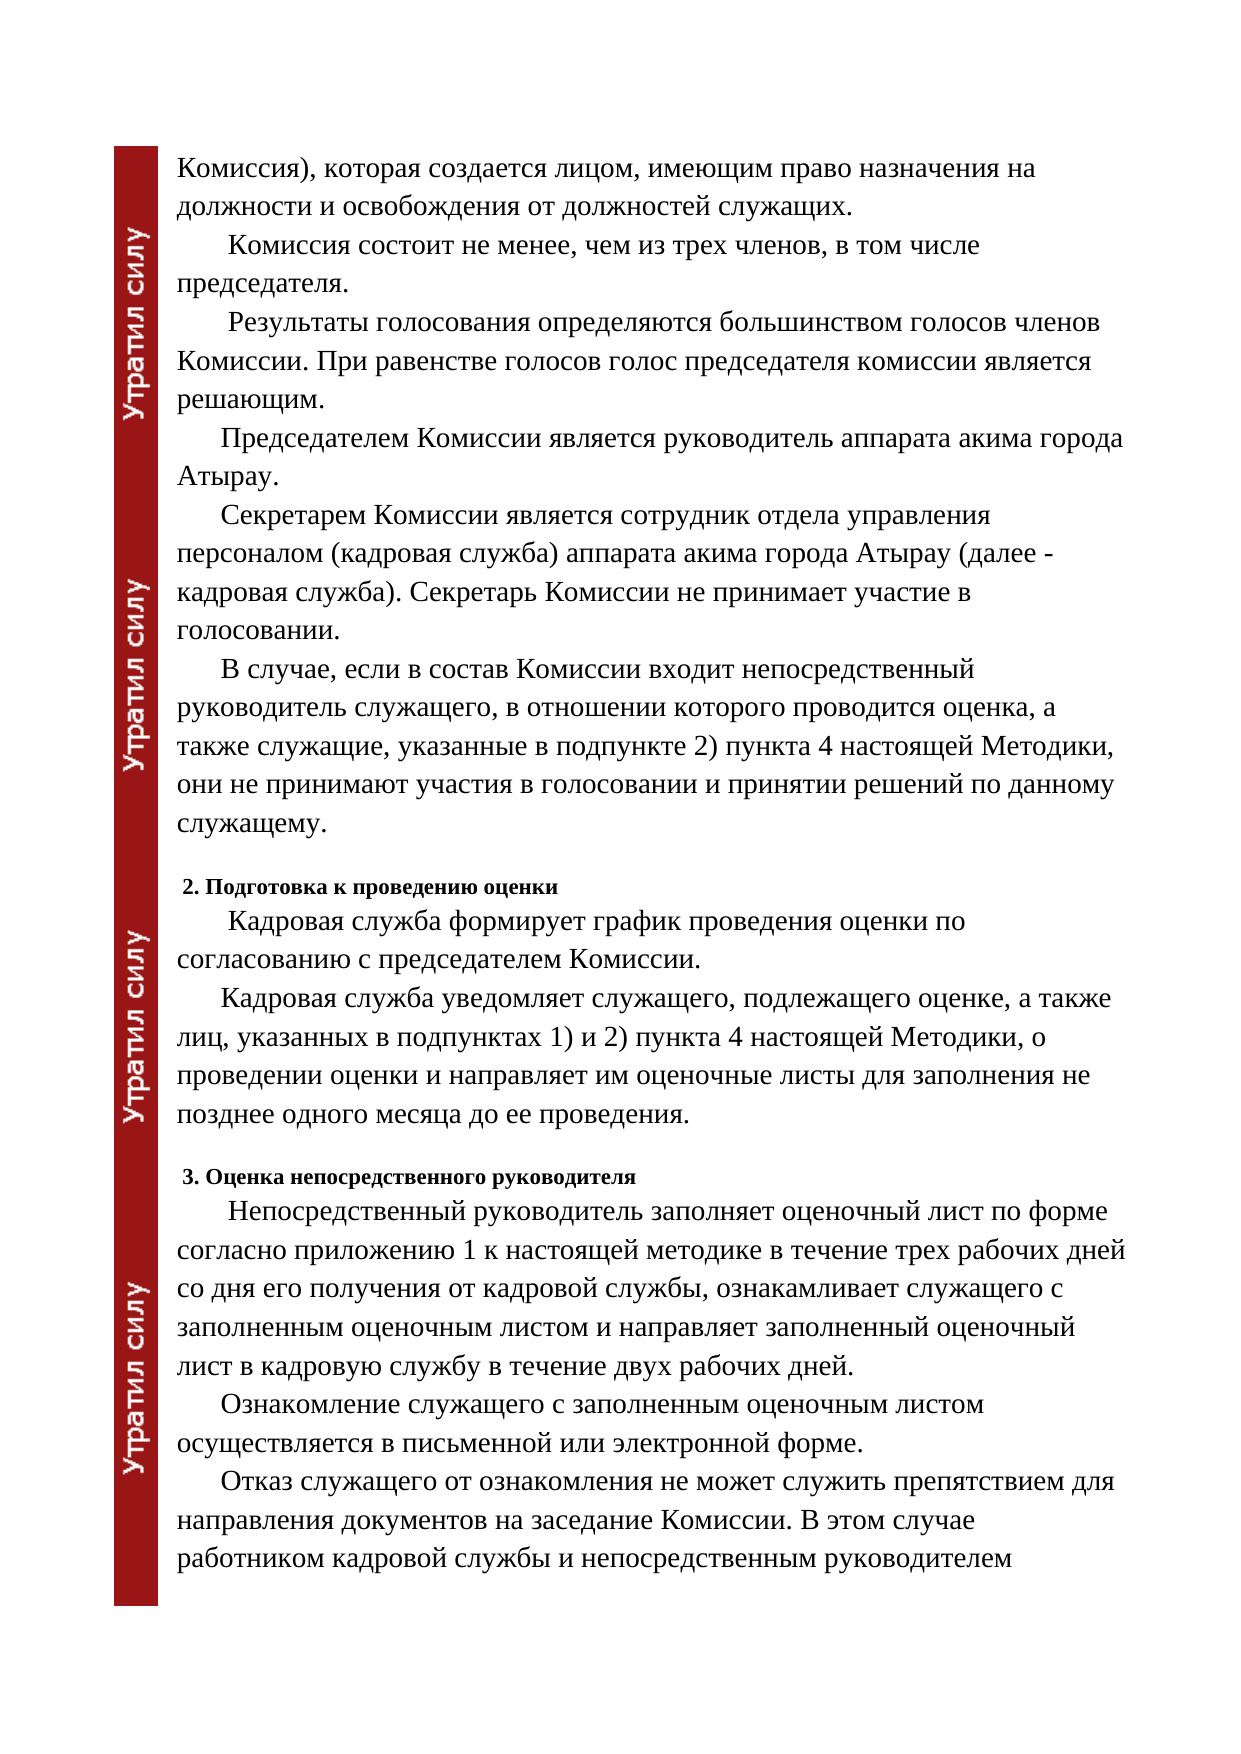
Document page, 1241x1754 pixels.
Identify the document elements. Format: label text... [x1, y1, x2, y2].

picture [114, 899, 158, 903]
picture [114, 146, 158, 150]
picture [114, 869, 158, 873]
picture [114, 1574, 158, 1606]
text 3. Оценка непосредственного руководителя [112, 1163, 1128, 1190]
picture [114, 1159, 158, 1163]
text 2. Подготовка к проведению оценки [112, 873, 1128, 899]
text Кадровая служба формирует график проведения оценки по согласованию с председателем Комиссии. Кадровая служба уведомляет служащего, подлежащего оценке, а также лиц, указанных в подпунктах 1) и 2) пункта 4 настоящей Методики, о проведении оценки и направляет им оценочные листы для заполнения не позднее одного месяца до ее проведения. [112, 903, 1128, 1159]
